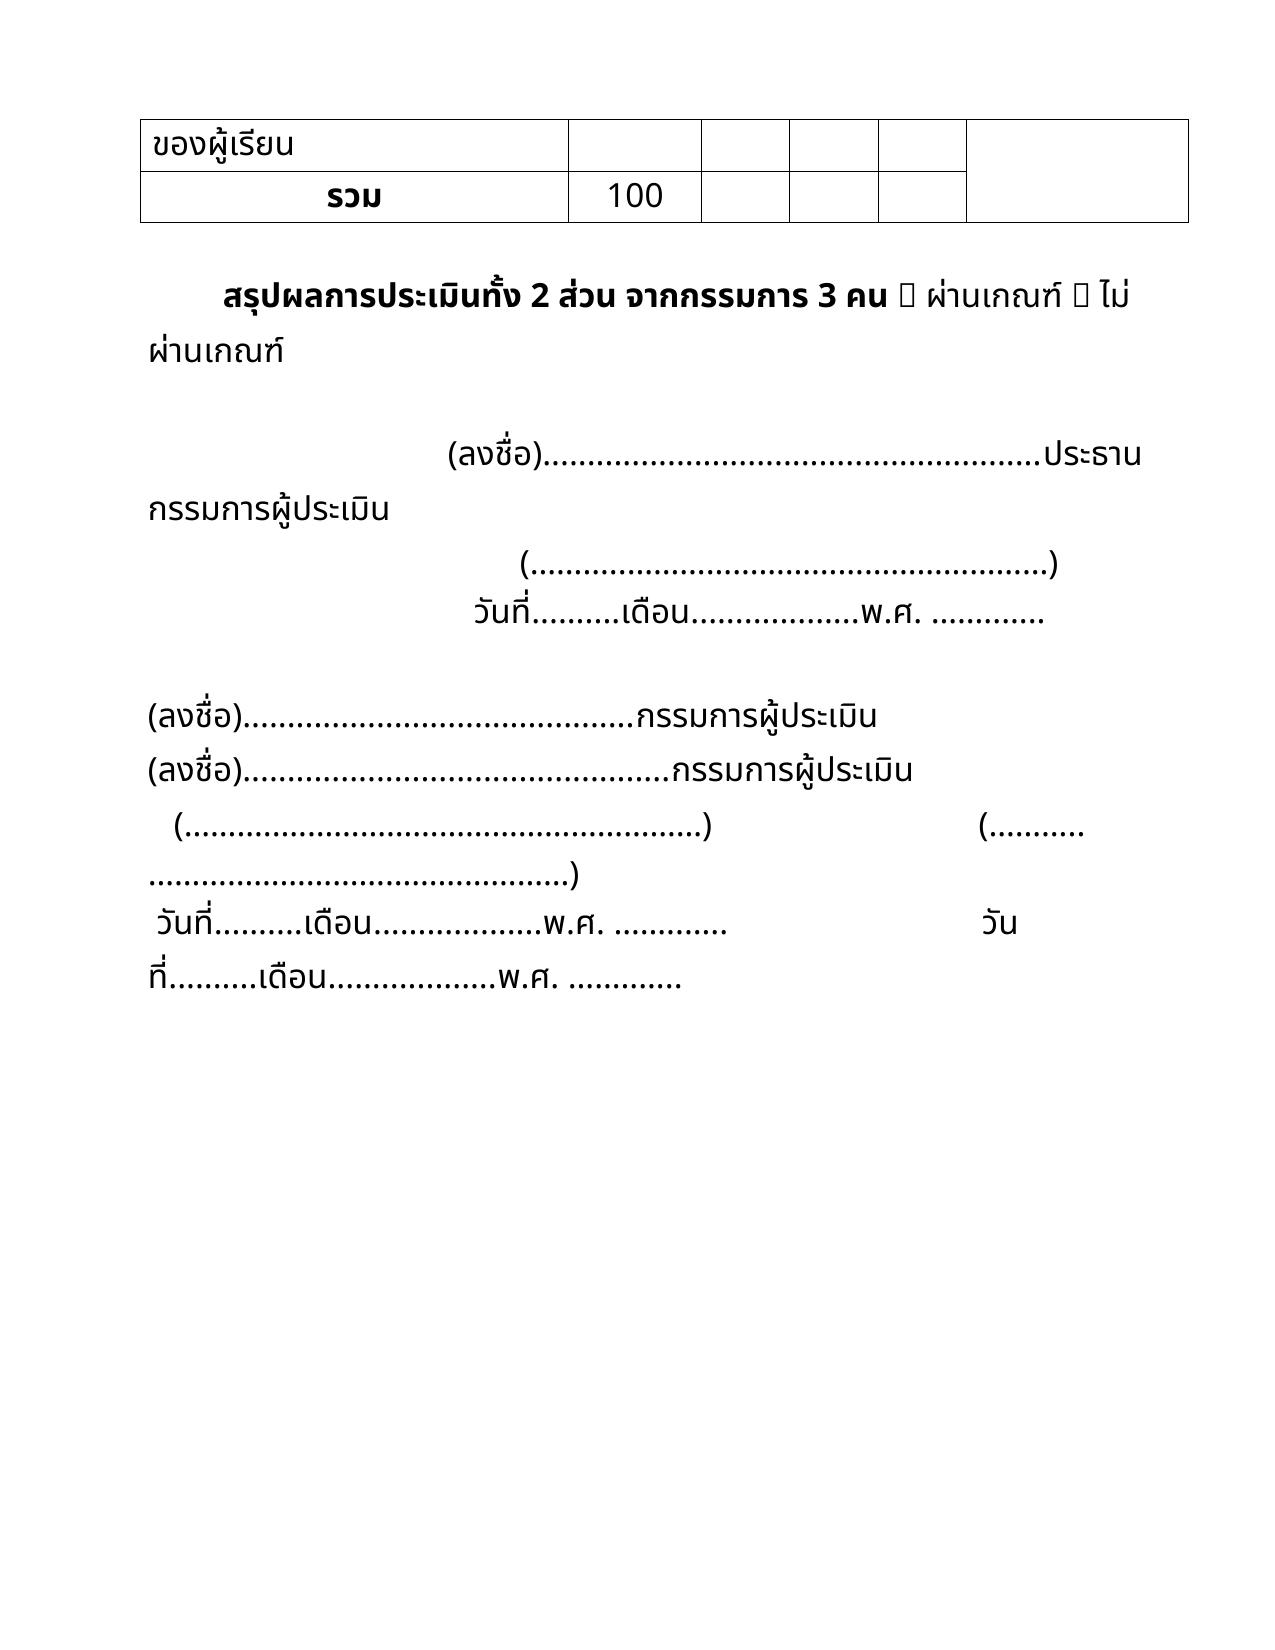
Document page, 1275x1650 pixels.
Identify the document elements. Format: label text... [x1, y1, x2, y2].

text วันที่..........เดือน...................พ.ศ. ……..….. [148, 588, 1181, 639]
table_cell [702, 120, 789, 171]
text (ลงชื่อ)............................................กรรมการผู้ประเมิน (ลงชื่อ)................................................กรรมการผู้ประเมิน [148, 692, 1181, 797]
text (………..…………………………………………) [148, 539, 1181, 584]
table_cell [879, 172, 966, 222]
table_cell รวม [141, 172, 568, 222]
table_cell 100 [569, 172, 701, 222]
text สรุปผลการประเมินทั้ง 2 ส่วน จากกรรมการ 3 คน ผ่านเกณฑ์ ไม่ผ่านเกณฑ์ [148, 272, 1181, 377]
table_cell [141, 120, 568, 171]
table_cell [702, 172, 789, 222]
table_cell 40 [569, 120, 701, 171]
text (ลงชื่อ)........................................................ประธานกรรมการผู้ประเมิน [148, 430, 1181, 535]
text (………..…………………………………………) (………..…………………………………………) [148, 801, 1181, 895]
table_cell [790, 120, 878, 171]
table_cell [879, 120, 966, 171]
table_cell [790, 172, 878, 222]
text วันที่..........เดือน...................พ.ศ. ……..….. วันที่..........เดือน...................พ.ศ. ……..….. [148, 899, 1181, 1004]
